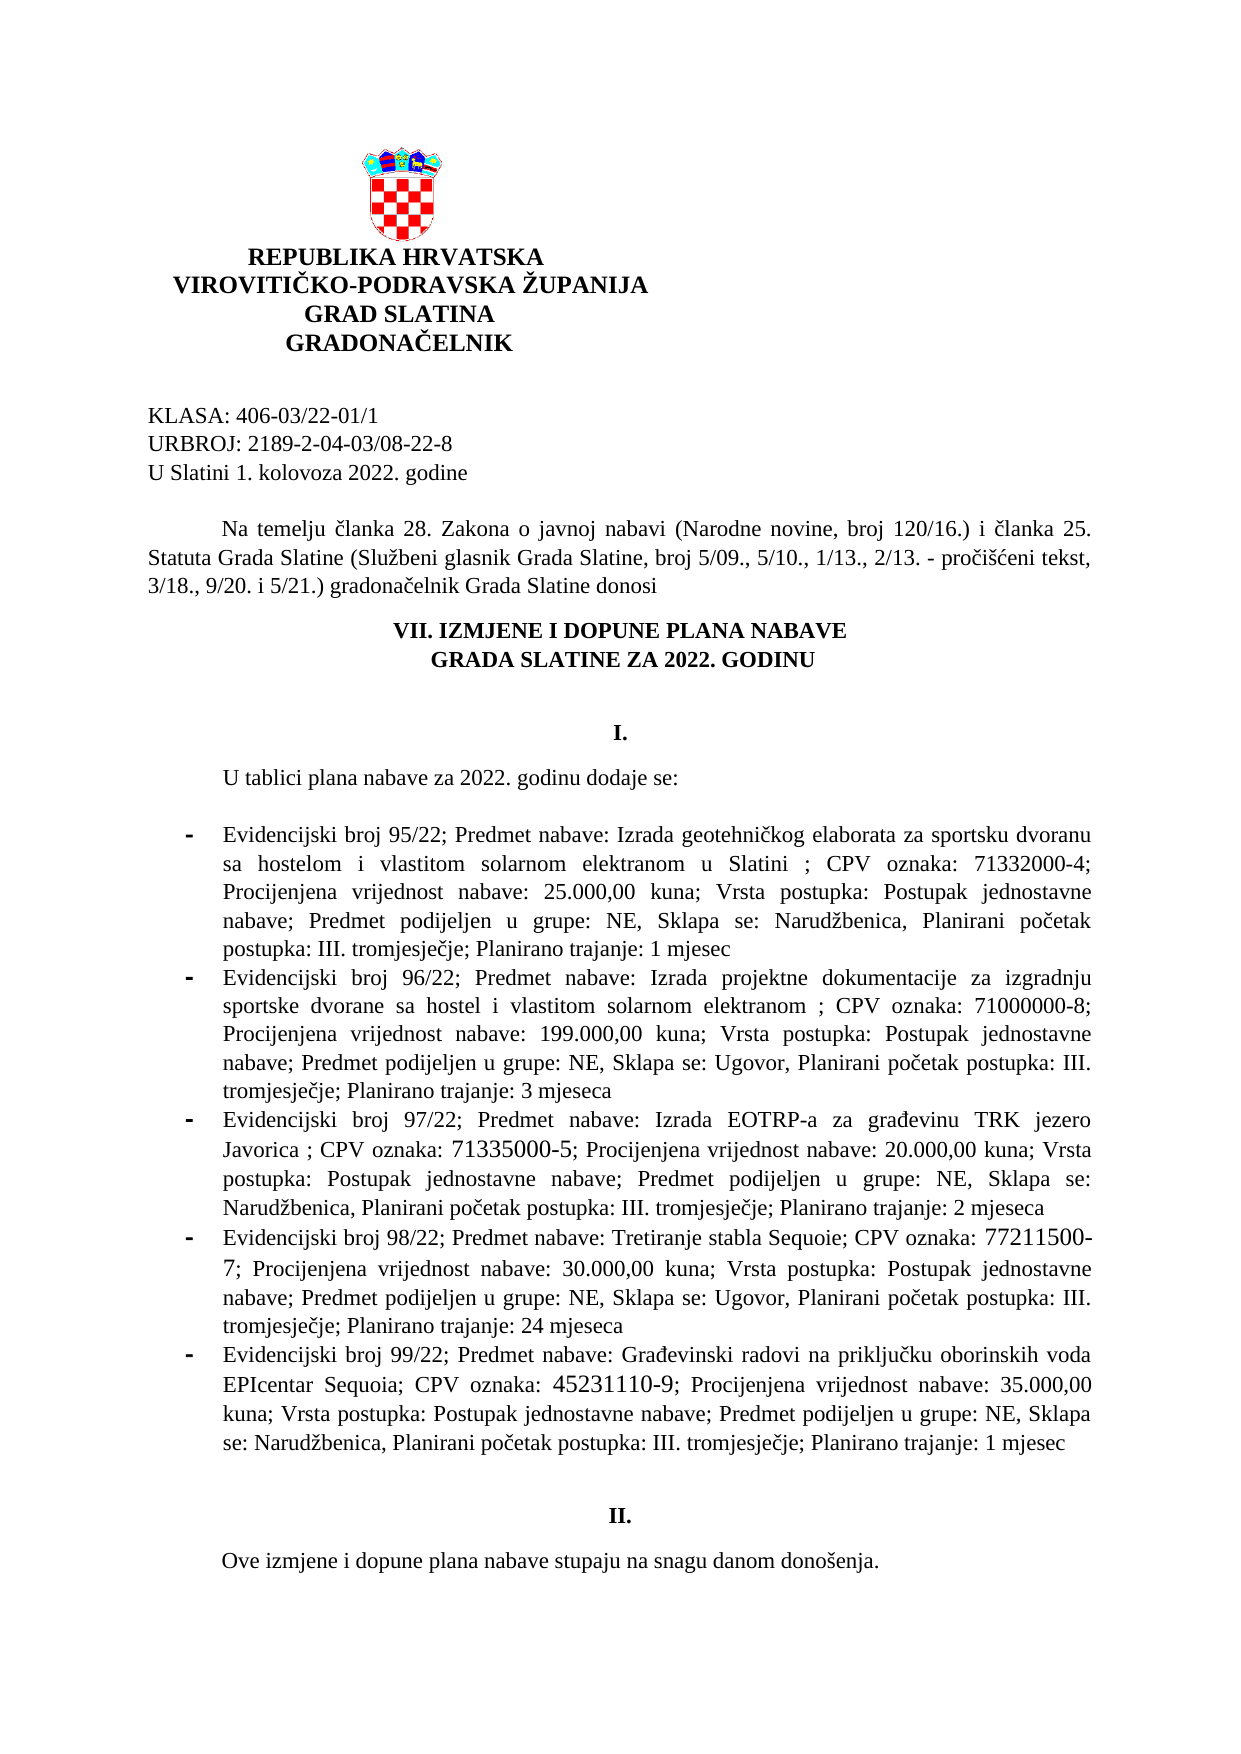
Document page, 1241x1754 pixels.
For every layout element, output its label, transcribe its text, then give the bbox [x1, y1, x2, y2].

text GRADA SLATINE ZA 2022. GODINU [148, 646, 1093, 672]
text GRADONAČELNIK [148, 328, 1093, 357]
text Na temelju članka 28. Zakona o javnoj nabavi (Narodne novine, broj 120/16.) i članka 25. Statuta Grada Slatine (Službeni glasnik Grada Slatine, broj 5/09., 5/10., 1/13., 2/13. - pročišćeni tekst, 3/18., 9/20. i 5/21.) gradonačelnik Grada Slatine donosi [148, 515, 1093, 599]
text VII. IZMJENE I DOPUNE PLANA NABAVE [148, 617, 1093, 644]
list Evidencijski broj 99/22; Predmet nabave: Građevinski radovi na priključku oborinskih voda EPIcentar Sequoia; CPV oznaka: 45231110-9; Procijenjena vrijednost nabave: 35.000,00 kuna; Vrsta postupka: Postupak jednostavne nabave; Predmet podijeljen u grupe: NE, Sklapa se: Narudžbenica, Planirani početak postupka: III. tromjesječje; Planirano trajanje: 1 mjesec [185, 1341, 1093, 1455]
text GRAD SLATINA [148, 299, 1093, 328]
text U Slatini 1. kolovoza 2022. godine [148, 458, 1093, 485]
picture [361, 147, 443, 242]
text URBROJ: 2189-2-04-03/08-22-8 [148, 430, 1093, 456]
text VIROVITIČKO-PODRAVSKA ŽUPANIJA [148, 270, 1093, 299]
list U tablici plana nabave za 2022. godinu dodaje se: [223, 764, 1093, 791]
list Evidencijski broj 97/22; Predmet nabave: Izrada EOTRP-a za građevinu TRK jezero Javorica ; CPV oznaka: 71335000-5; Procijenjena vrijednost nabave: 20.000,00 kuna; Vrsta postupka: Postupak jednostavne nabave; Predmet podijeljen u grupe: NE, Sklapa se: Narudžbenica, Planirani početak postupka: III. tromjesječje; Planirano trajanje: 2 mjeseca [185, 1106, 1093, 1220]
text REPUBLIKA HRVATSKA [148, 242, 1093, 270]
list Evidencijski broj 98/22; Predmet nabave: Tretiranje stabla Sequoie; CPV oznaka: 77211500-7; Procijenjena vrijednost nabave: 30.000,00 kuna; Vrsta postupka: Postupak jednostavne nabave; Predmet podijeljen u grupe: NE, Sklapa se: Ugovor, Planirani početak postupka: III. tromjesječje; Planirano trajanje: 24 mjeseca [185, 1222, 1093, 1339]
list Evidencijski broj 96/22; Predmet nabave: Izrada projektne dokumentacije za izgradnju sportske dvorane sa hostel i vlastitom solarnom elektranom ; CPV oznaka: 71000000-8; Procijenjena vrijednost nabave: 199.000,00 kuna; Vrsta postupka: Postupak jednostavne nabave; Predmet podijeljen u grupe: NE, Sklapa se: Ugovor, Planirani početak postupka: III. tromjesječje; Planirano trajanje: 3 mjeseca [185, 963, 1093, 1104]
text II. [148, 1502, 1093, 1529]
text KLASA: 406-03/22-01/1 [148, 402, 1093, 428]
text Ove izmjene i dopune plana nabave stupaju na snagu danom donošenja. [148, 1547, 1093, 1574]
text I. [148, 719, 1093, 746]
list Evidencijski broj 95/22; Predmet nabave: Izrada geotehničkog elaborata za sportsku dvoranu sa hostelom i vlastitom solarnom elektranom u Slatini ; CPV oznaka: 71332000-4; Procijenjena vrijednost nabave: 25.000,00 kuna; Vrsta postupka: Postupak jednostavne nabave; Predmet podijeljen u grupe: NE, Sklapa se: Narudžbenica, Planirani početak postupka: III. tromjesječje; Planirano trajanje: 1 mjesec [185, 821, 1093, 961]
